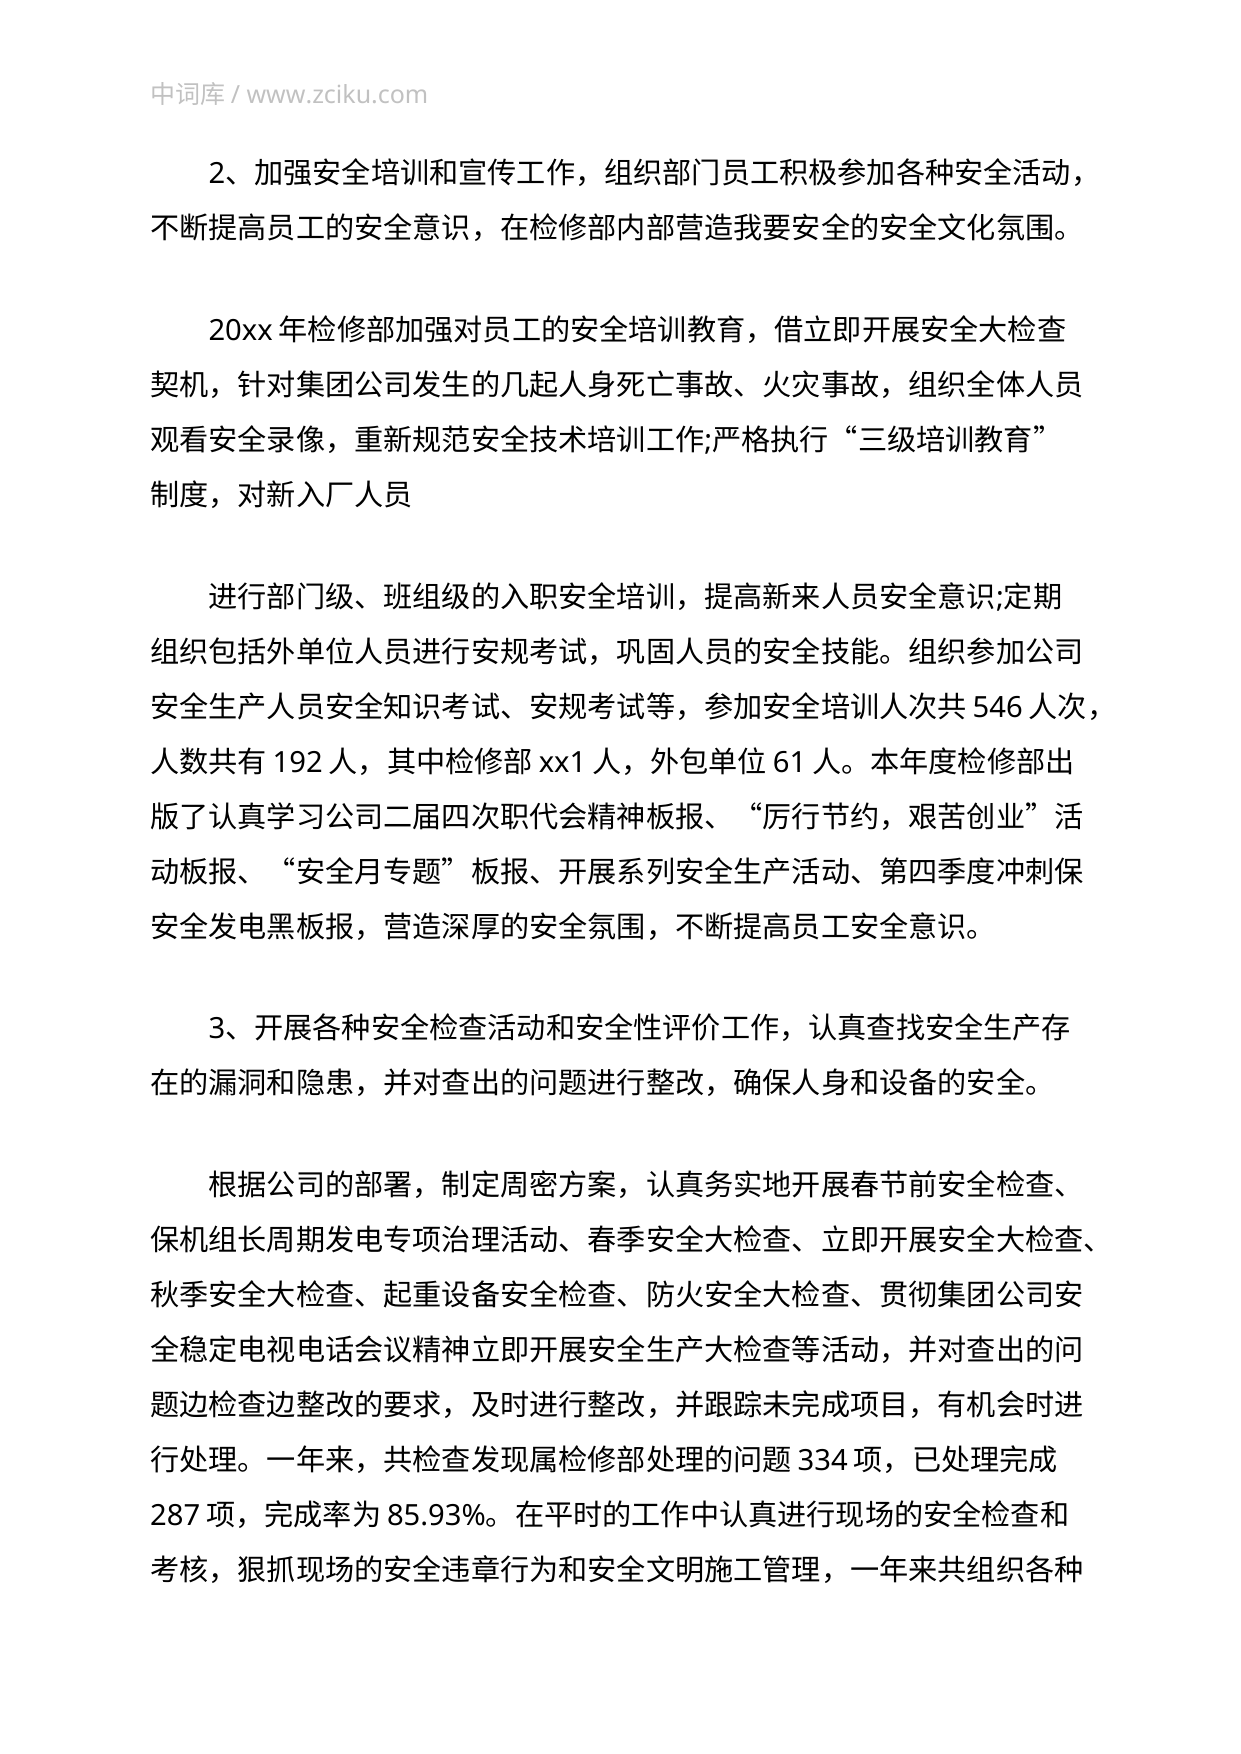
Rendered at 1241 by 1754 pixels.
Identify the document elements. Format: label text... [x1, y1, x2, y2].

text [150, 1162, 1090, 1588]
text 2、加强安全培训和宣传工作，组织部门员工积极参加各种安全活动，不断提高员工的安全意识，在检修部内部营造我要安全的安全文化氛围。 [150, 150, 1090, 247]
text 20xx年检修部加强对员工的安全培训教育，借立即开展安全大检查契机，针对集团公司发生的几起人身死亡事故、火灾事故，组织全体人员观看安全录像，重新规范安全技术培训工作;严格执行“三级培训教育”制度，对新入厂人员 [150, 307, 1090, 514]
text 进行部门级、班组级的入职安全培训，提高新来人员安全意识;定期组织包括外单位人员进行安规考试，巩固人员的安全技能。组织参加公司安全生产人员安全知识考试、安规考试等，参加安全培训人次共546人次，人数共有192人，其中检修部xx1人，外包单位61人。本年度检修部出版了认真学习公司二届四次职代会精神板报、“厉行节约，艰苦创业”活动板报、“安全月专题”板报、开展系列安全生产活动、第四季度冲刺保安全发电黑板报，营造深厚的安全氛围，不断提高员工安全意识。 [150, 573, 1090, 945]
text 3、开展各种安全检查活动和安全性评价工作，认真查找安全生产存在的漏洞和隐患，并对查出的问题进行整改，确保人身和设备的安全。 [150, 1005, 1090, 1102]
